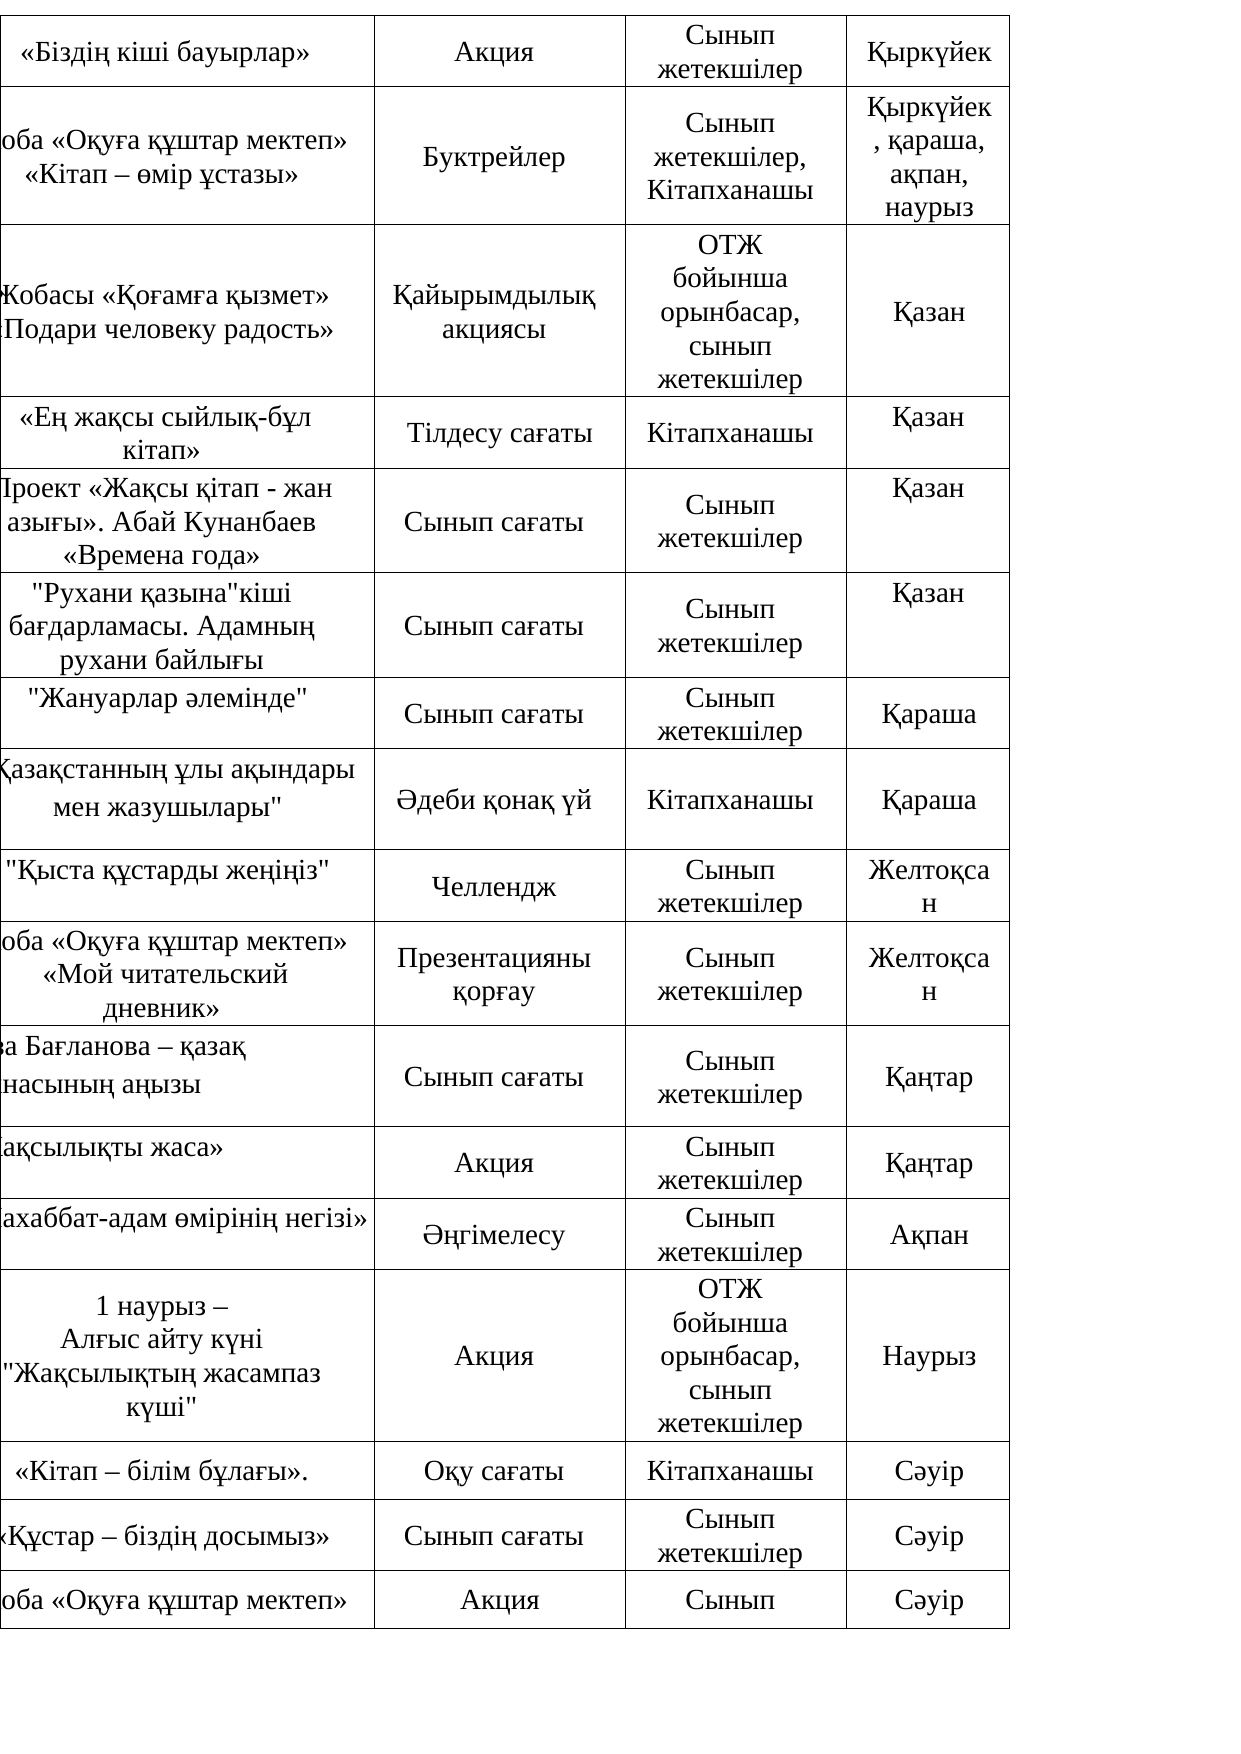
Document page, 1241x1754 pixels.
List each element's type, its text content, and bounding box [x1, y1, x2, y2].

table_cell «Құстар – біздің досымыз» [1, 1500, 374, 1570]
table_cell Оқу сағаты [375, 1442, 625, 1498]
table_cell Сынып сағаты [375, 678, 625, 748]
table_cell Сынып жетекшілер [626, 1026, 846, 1126]
table_cell Қыркүйек, қараша, ақпан, наурыз [847, 87, 1009, 224]
table_cell Сынып жетекшілер [626, 573, 846, 677]
table_cell Наурыз [847, 1270, 1009, 1441]
table_cell Сынып жетекшілер [626, 678, 846, 748]
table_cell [1, 1571, 374, 1628]
table_cell Қараша [847, 678, 1009, 748]
table_cell Кітапханашы [626, 397, 846, 467]
table_cell Қараша [847, 749, 1009, 849]
table_cell «Махаббат-адам өмірінің негізі» [1, 1199, 374, 1269]
table_cell Жоба «Оқуға құштар мектеп» «Мой читательский дневник» [1, 922, 374, 1025]
table_cell Сынып сағаты [375, 469, 625, 572]
table_cell Желтоқсан [847, 850, 1009, 921]
table_cell Әңгімелесу [375, 1199, 625, 1269]
table_cell Қаңтар [847, 1127, 1009, 1197]
table_cell Кітапханашы [626, 1442, 846, 1498]
table_cell Акция [375, 1571, 625, 1628]
table_cell Сәуір [847, 1571, 1009, 1628]
table_cell Роза Бағланова – қазақ сахнасының аңызы [1, 1026, 374, 1126]
table_cell "Рухани қазына"кіші бағдарламасы. Адамның рухани байлығы [1, 573, 374, 677]
table_cell Қайырымдылық акциясы [375, 225, 625, 396]
table_cell «Ең жақсы сыйлық-бұл кітап» [1, 397, 374, 467]
table_cell Сынып жетекшілер [626, 1571, 846, 1628]
table_cell Сынып сағаты [375, 573, 625, 677]
table_cell Сынып жетекшілер [626, 850, 846, 921]
table_cell Кітапханашы [626, 749, 846, 849]
table_cell ОТЖ бойынша орынбасар, сынып жетекшілер [626, 1270, 846, 1441]
table_cell Жоба «Оқуға құштар мектеп» «Кітап – өмір ұстазы» [1, 87, 374, 224]
table_cell Қазан [847, 225, 1009, 396]
table_cell "Қыста құстарды жеңіңіз" [1, 850, 374, 921]
table_cell «Біздің кіші бауырлар» [1, 16, 374, 86]
table_cell Ақпан [847, 1199, 1009, 1269]
table_cell Сынып жетекшілер [626, 1199, 846, 1269]
table_cell Әдеби қонақ үй [375, 749, 625, 849]
table_cell Қазан [847, 469, 1009, 572]
table_cell 1 наурыз – Алғыс айту күні "Жақсылықтың жасампаз күші" [1, 1270, 374, 1441]
table_cell Жобасы «Қоғамға қызмет» «Подари человеку радость» [1, 225, 374, 396]
table_cell Акция [375, 1270, 625, 1441]
table_cell «Жақсылықты жаса» [1, 1127, 374, 1197]
table_cell Қазан [847, 397, 1009, 467]
table_cell "Қазақстанның ұлы ақындары мен жазушылары" [1, 749, 374, 849]
table_cell Сынып жетекшілер [626, 922, 846, 1025]
table_cell Сынып жетекшілер [626, 469, 846, 572]
table_cell Буктрейлер [375, 87, 625, 224]
table_cell ОТЖ бойынша орынбасар, сынып жетекшілер [626, 225, 846, 396]
table_cell Сынып сағаты [375, 1500, 625, 1570]
table_cell "Жануарлар әлемінде" [1, 678, 374, 748]
table_cell Презентацияны қорғау [375, 922, 625, 1025]
table_cell Қыркүйек [847, 16, 1009, 86]
table_cell Тілдесу сағаты [375, 397, 625, 467]
table_cell Сынып сағаты [375, 1026, 625, 1126]
table_cell Сынып жетекшілер [626, 16, 846, 86]
table_cell Сәуір [847, 1442, 1009, 1498]
table_cell Сынып жетекшілер [626, 1500, 846, 1570]
table_cell Проект «Жақсы қітап - жан азығы». Абай Кунанбаев «Времена года» [1, 469, 374, 572]
table_cell Сәуір [847, 1500, 1009, 1570]
table_cell Сынып жетекшілер [626, 1127, 846, 1197]
table_cell Сынып жетекшілер, Кітапханашы [626, 87, 846, 224]
table_cell Акция [375, 1127, 625, 1197]
table_cell Желтоқсан [847, 922, 1009, 1025]
table_cell «Кітап – білім бұлағы». [1, 1442, 374, 1498]
table_cell Акция [375, 16, 625, 86]
table_cell Қаңтар [847, 1026, 1009, 1126]
table_cell Қазан [847, 573, 1009, 677]
table_cell Челлендж [375, 850, 625, 921]
